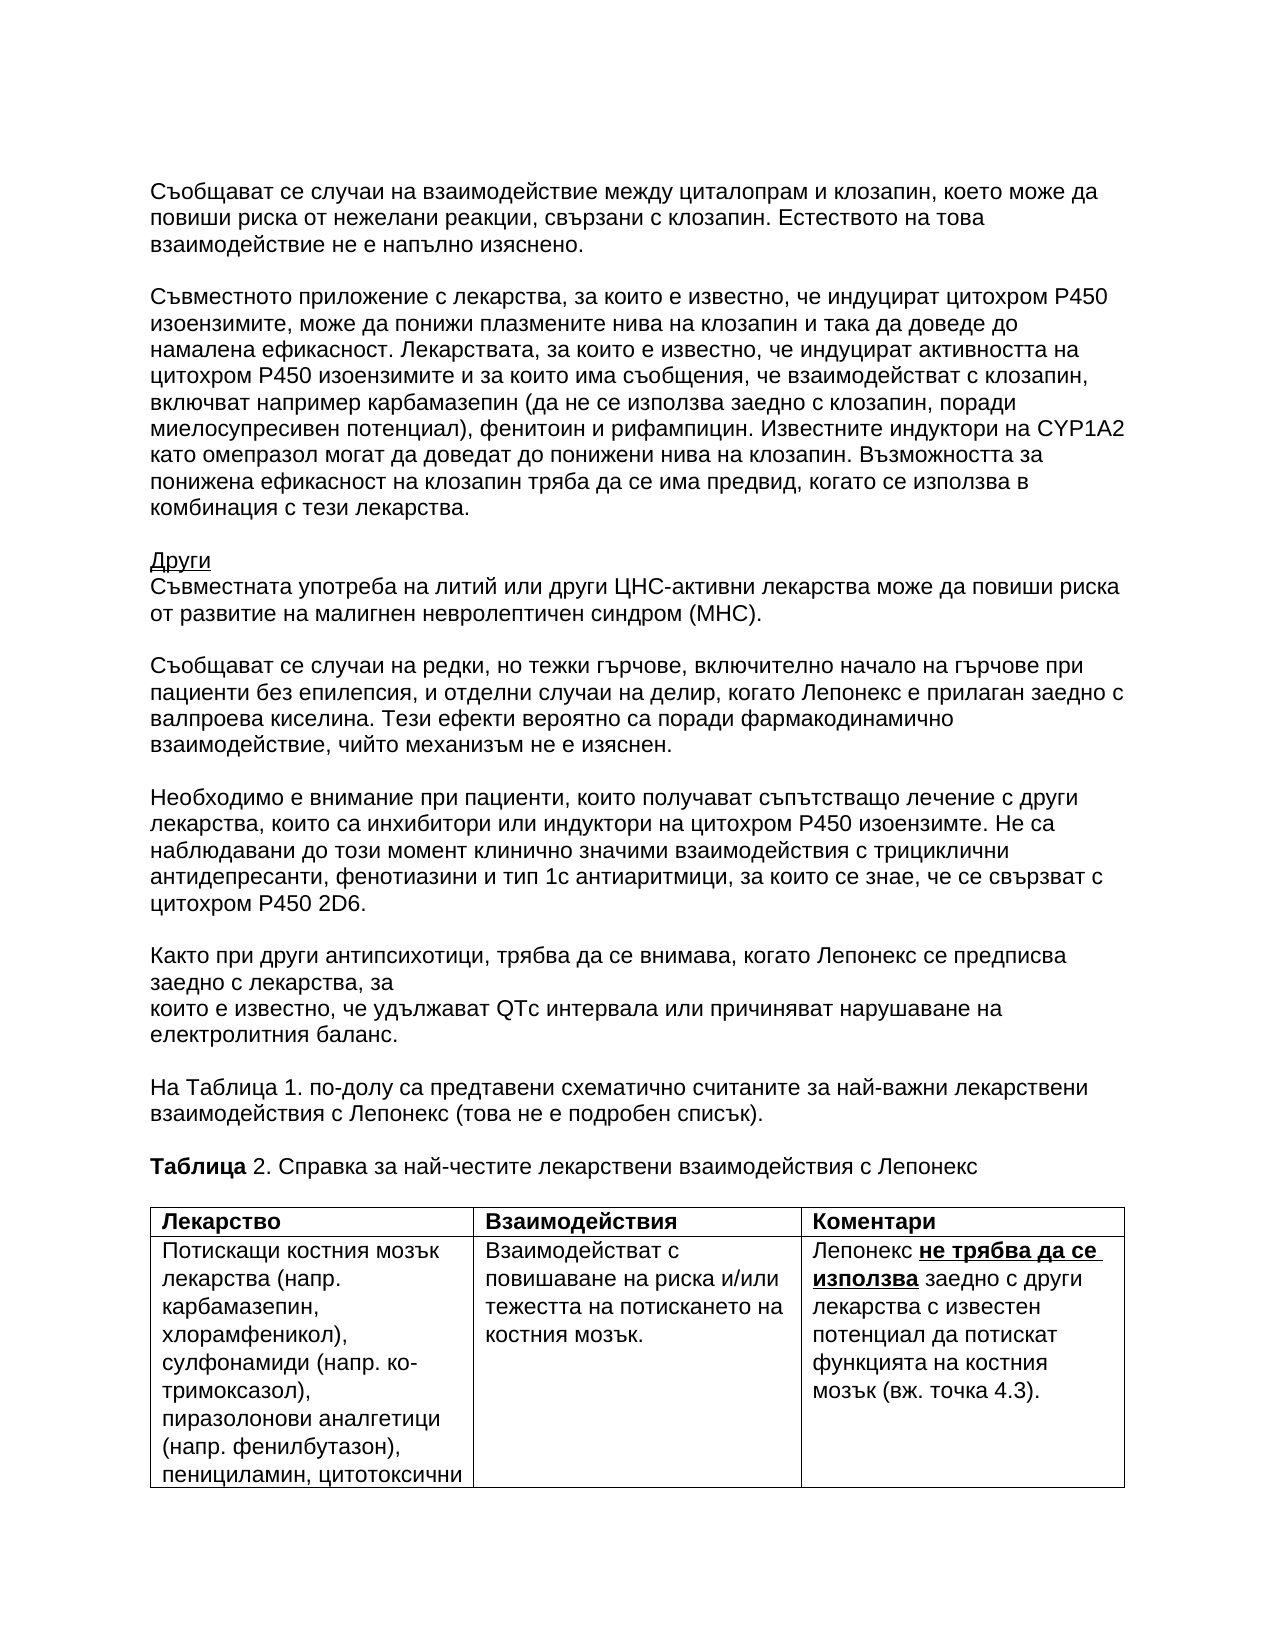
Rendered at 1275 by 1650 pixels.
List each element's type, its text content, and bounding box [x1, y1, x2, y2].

table_header Лекарство [151, 1208, 473, 1236]
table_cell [802, 1237, 1124, 1487]
text Съобщават се случаи на взаимодействие между циталопрам и клозапин, което може да повиши риска от нежелани реакции, свързани с клозапин. Естеството на това взаимодействие не е напълно изяснено. [150, 178, 1125, 257]
table_header Коментари [802, 1208, 1124, 1236]
text Съвместното приложение с лекарства, за които е известно, че индуцират цитохром Р450 изоензимите, може да понижи плазмените нива на клозапин и така да доведе до намалена ефикасност. Лекарствата, за които е известно, че индуцират активността на цитохром Р450 изоензимите и за които има съобщения, че взаимодействат с клозапин, включват например карбамазепин (да не се използва заедно с клозапин, поради миелосупресивен потенциал), фенитоин и рифампицин. Известните индуктори на CYP1А2 като омепразол могат да доведат до понижени нива на клозапин. Възможността за понижена ефикасност на клозапин тряба да се има предвид, когато се използва в комбинация с тези лекарства. [150, 283, 1125, 521]
text На Таблица 1. по-долу са предтавени схематично считаните за най-важни лекарствени взаимодействия с Лепонекс (това не е подробен списък). [150, 1074, 1125, 1127]
text Други [150, 547, 1125, 573]
text Необходимо е внимание при пациенти, които получават съпътстващо лечение с други лекарства, които са инхибитори или индуктори на цитохром Р450 изоензимте. Не са наблюдавани до този момент клинично значими взаимодействия с трициклични антидепресанти, фенотиазини и тип 1с антиаритмици, за които се знае, че се свързват с цитохром Р450 2D6. [150, 784, 1125, 916]
text Съвместната употреба на литий или други ЦНС-активни лекарства може да повиши риска от развитие на малигнен невролептичен синдром (МНС). [150, 573, 1125, 626]
text Таблица 2. Справка за най-честите лекарствени взаимодействия с Лепонекс [150, 1153, 1125, 1179]
text които е известно, че удължават QTc интервала или причиняват нарушаване на електролитния баланс. [150, 995, 1125, 1048]
text Както при други антипсихотици, трябва да се внимава, когато Лепонекс се предписва заедно с лекарства, за [150, 942, 1125, 995]
table_header Взаимодействия [474, 1208, 801, 1236]
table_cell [474, 1237, 801, 1487]
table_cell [151, 1237, 473, 1487]
text Съобщават се случаи на редки, но тежки гърчове, включително начало на гърчове при пациенти без епилепсия, и отделни случаи на делир, когато Лепонекс е прилаган заедно с валпроева киселина. Тези ефекти вероятно са поради фармакодинамично взаимодействие, чийто механизъм не е изяснен. [150, 652, 1125, 758]
